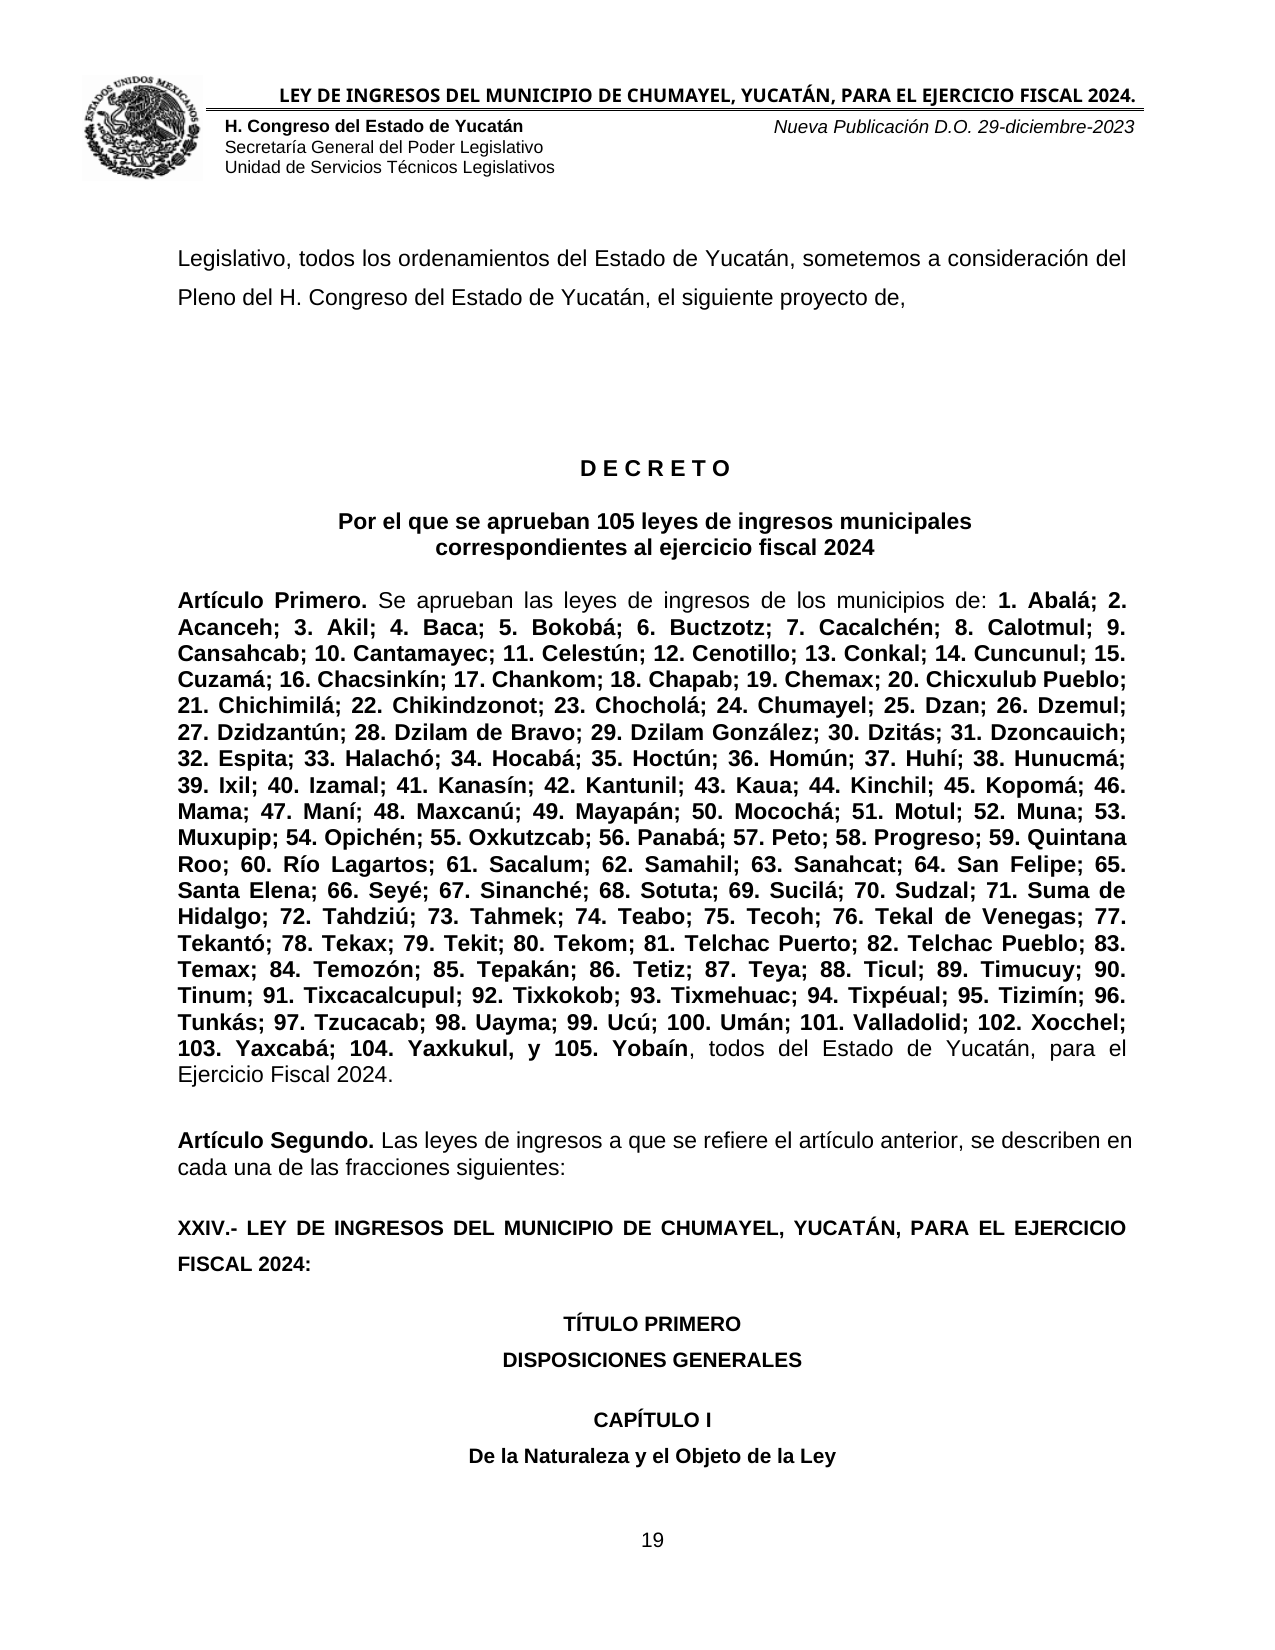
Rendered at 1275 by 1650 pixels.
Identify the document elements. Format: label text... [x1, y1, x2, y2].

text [177, 244, 1127, 310]
text D E C R E T O [177, 455, 1133, 482]
text CAPÍTULO I [177, 1408, 1127, 1432]
text TÍTULO PRIMERO [177, 1312, 1127, 1336]
text correspondientes al ejercicio fiscal 2024 [177, 534, 1133, 561]
text Artículo Segundo. Las leyes de ingresos a que se refiere el artículo anterior, se describen en cada una de las fracciones siguientes: [177, 1127, 1132, 1180]
text Por el que se aprueban 105 leyes de ingresos municipales [177, 508, 1133, 534]
text Artículo Primero. Se aprueban las leyes de ingresos de los municipios de: 1. Abalá; 2. Acanceh; 3. Akil; 4. Baca; 5. Bokobá; 6. Buctzotz; 7. Cacalchén; 8. Calotmul; 9. Cansahcab; 10. Cantamayec; 11. Celestún; 12. Cenotillo; 13. Conkal; 14. Cuncunul; 15. Cuzamá; 16. Chacsinkín; 17. Chankom; 18. Chapab; 19. Chemax; 20. Chicxulub Pueblo; 21. Chichimilá; 22. Chikindzonot; 23. Chocholá; 24. Chumayel; 25. Dzan; 26. Dzemul; 27. Dzidzantún; 28. Dzilam de Bravo; 29. Dzilam González; 30. Dzitás; 31. Dzoncauich; 32. Espita; 33. Halachó; 34. Hocabá; 35. Hoctún; 36. Homún; 37. Huhí; 38. Hunucmá; 39. Ixil; 40. Izamal; 41. Kanasín; 42. Kantunil; 43. Kaua; 44. Kinchil; 45. Kopomá; 46. Mama; 47. Maní; 48. Maxcanú; 49. Mayapán; 50. Mocochá; 51. Motul; 52. Muna; 53. Muxupip; 54. Opichén; 55. Oxkutzcab; 56. Panabá; 57. Peto; 58. Progreso; 59. Quintana Roo; 60. Río Lagartos; 61. Sacalum; 62. Samahil; 63. Sanahcat; 64. San Felipe; 65. Santa Elena; 66. Seyé; 67. Sinanché; 68. Sotuta; 69. Sucilá; 70. Sudzal; 71. Suma de Hidalgo; 72. Tahdziú; 73. Tahmek; 74. Teabo; 75. Tecoh; 76. Tekal de Venegas; 77. Tekantó; 78. Tekax; 79. Tekit; 80. Tekom; 81. Telchac Puerto; 82. Telchac Pueblo; 83. Temax; 84. Temozón; 85. Tepakán; 86. Tetiz; 87. Teya; 88. Ticul; 89. Timucuy; 90. Tinum; 91. Tixcacalcupul; 92. Tixkokob; 93. Tixmehuac; 94. Tixpéual; 95. Tizimín; 96. Tunkás; 97. Tzucacab; 98. Uayma; 99. Ucú; 100. Umán; 101. Valladolid; 102. Xocchel; 103. Yaxcabá; 104. Yaxkukul, y 105. Yobaín, todos del Estado de Yucatán, para el Ejercicio Fiscal 2024. [177, 587, 1127, 1088]
text De la Naturaleza y el Objeto de la Ley [177, 1443, 1127, 1467]
text XXIV.- LEY DE INGRESOS DEL MUNICIPIO DE CHUMAYEL, YUCATÁN, PARA EL EJERCICIO FISCAL 2024: [177, 1216, 1127, 1276]
text DISPOSICIONES GENERALES [177, 1348, 1127, 1372]
